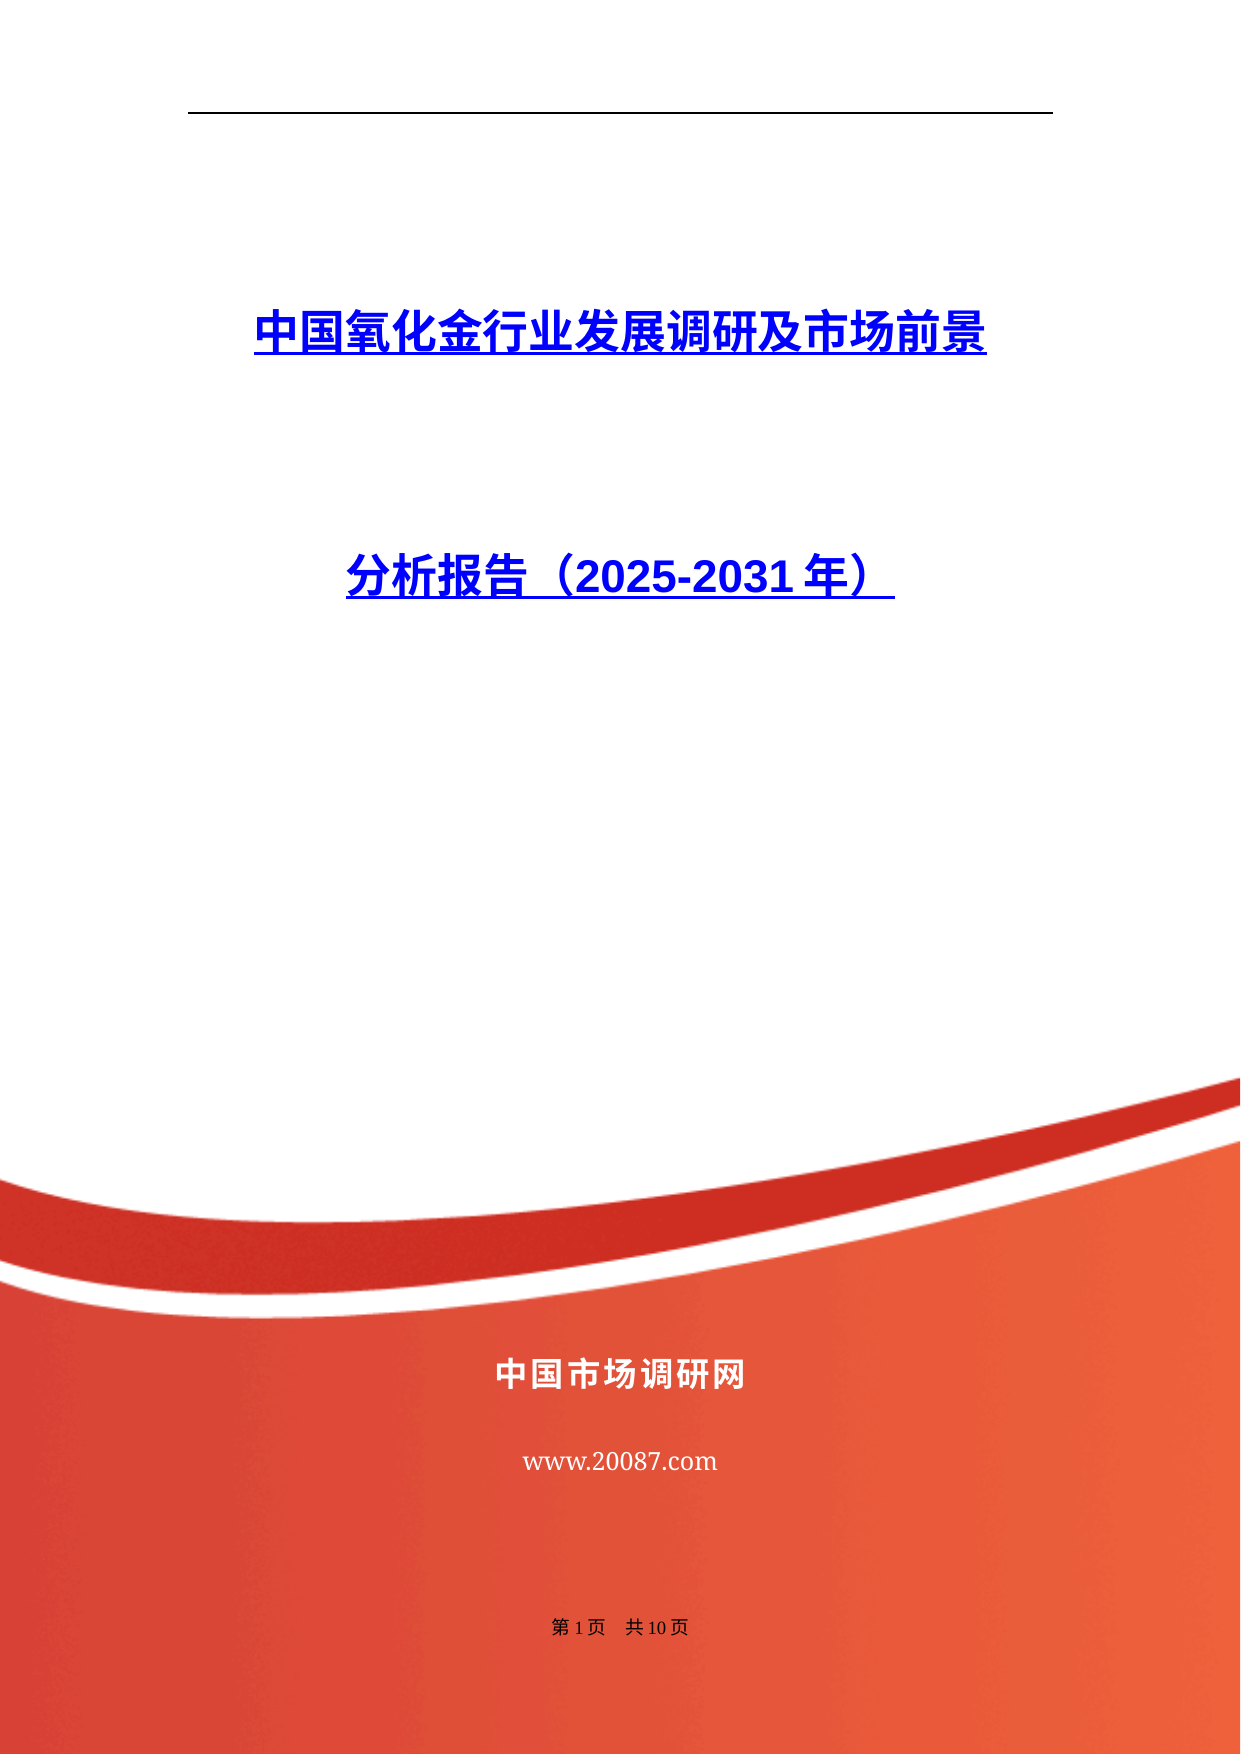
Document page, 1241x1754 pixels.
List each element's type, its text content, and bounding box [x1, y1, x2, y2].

picture [0, 1006, 1241, 1754]
table_header 中国氧化金行业发展调研及市场前景分析报告（2025-2031年） [188, 207, 1053, 773]
text www.20087.com [187, 1428, 1053, 1493]
subtitle 中国市场调研网 [187, 1339, 1053, 1404]
